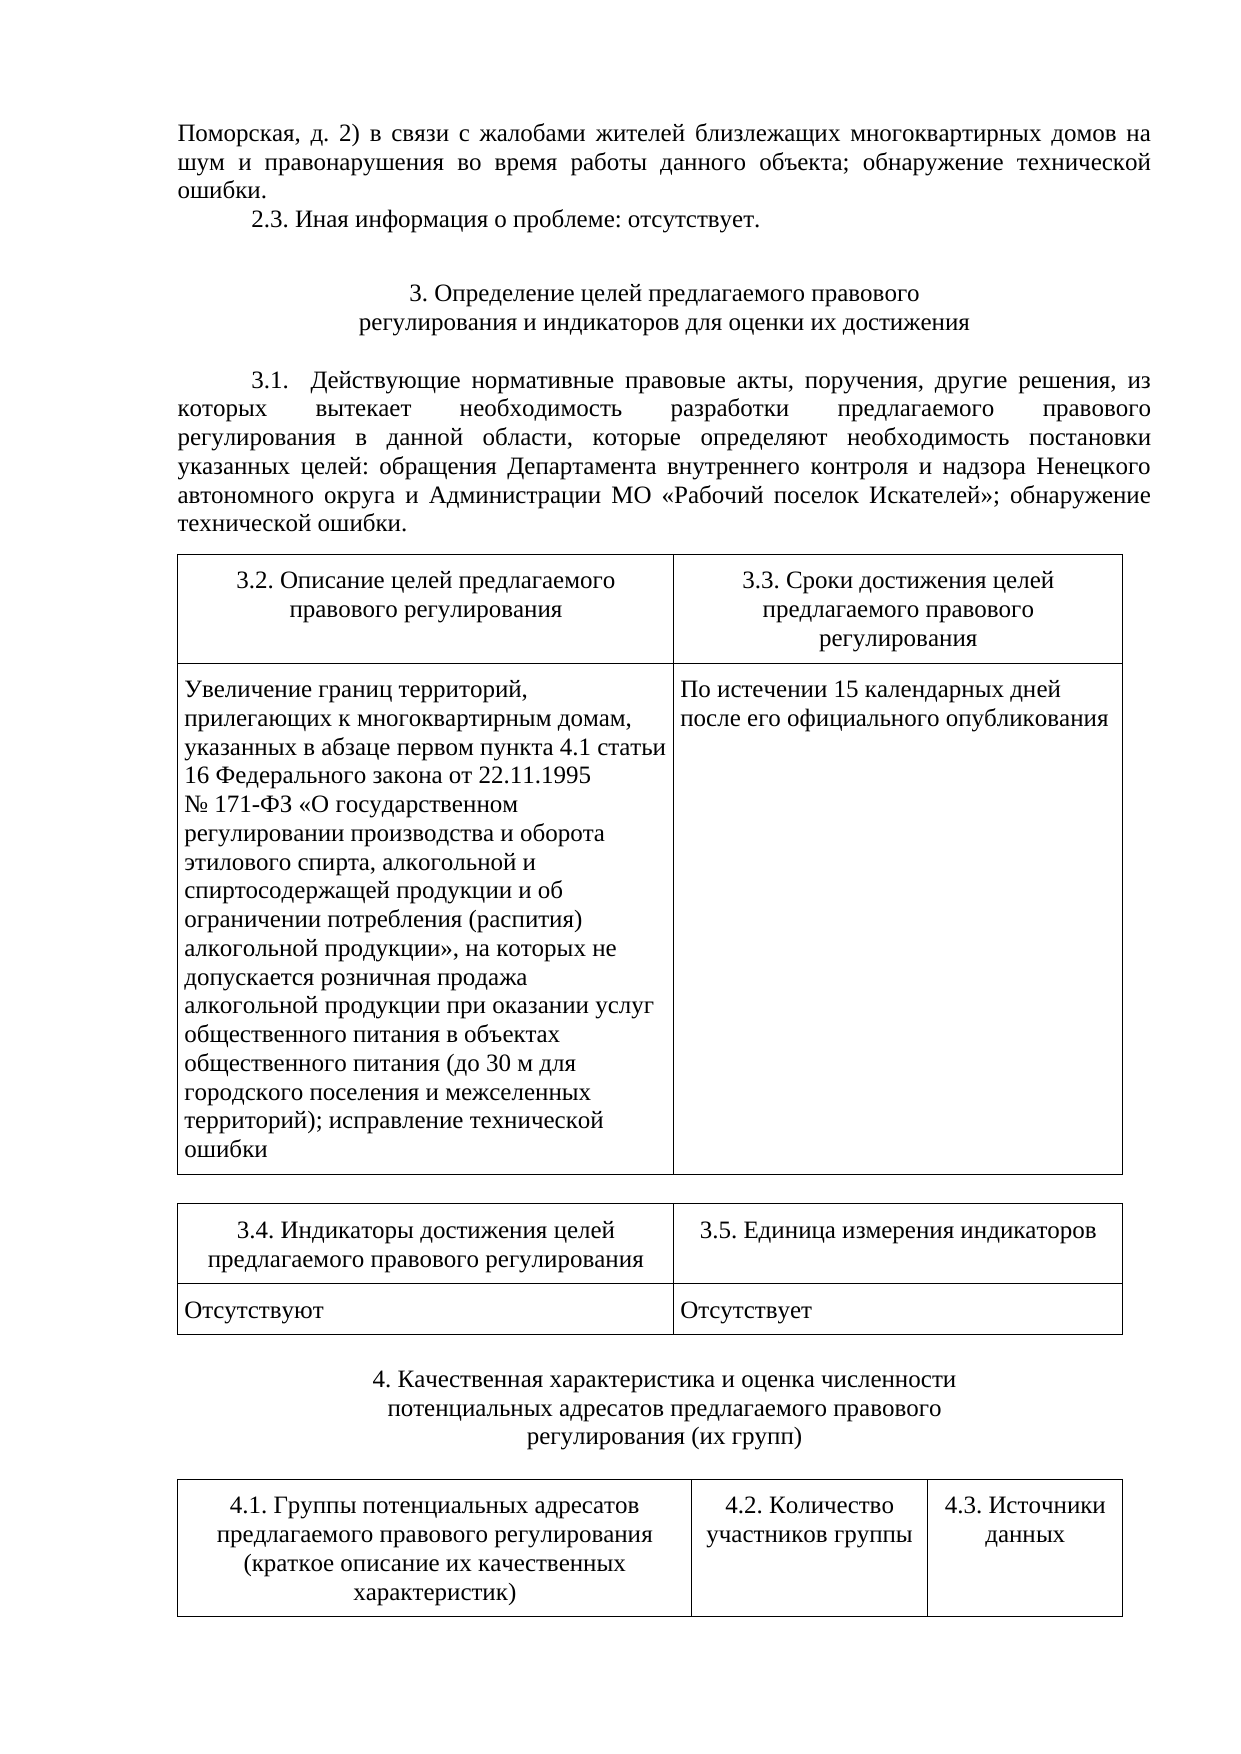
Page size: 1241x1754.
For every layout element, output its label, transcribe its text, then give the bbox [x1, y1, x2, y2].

text 3. Определение целей предлагаемого правового [177, 278, 1152, 307]
text 2.3. Иная информация о проблеме: отсутствует. [177, 204, 1152, 233]
table_cell По истечении 15 календарных дней после его официального опубликования [674, 664, 1122, 1173]
text потенциальных адресатов предлагаемого правового [177, 1393, 1152, 1421]
text 4. Качественная характеристика и оценка численности [177, 1364, 1152, 1393]
table_cell Отсутствует [674, 1284, 1122, 1334]
table_header 3.2. Описание целей предлагаемого правового регулирования [178, 555, 673, 662]
table_cell Отсутствуют [178, 1284, 673, 1334]
text регулирования и индикаторов для оценки их достижения [177, 307, 1152, 336]
table_header 4.1. Группы потенциальных адресатов предлагаемого правового регулирования (краткое описание их качественных характеристик) [178, 1480, 691, 1616]
table_header 3.4. Индикаторы достижения целей предлагаемого правового регулирования [178, 1204, 673, 1283]
table_header 3.3. Сроки достижения целей предлагаемого правового регулирования [674, 555, 1122, 662]
table_header 3.5. Единица измерения индикаторов [674, 1204, 1122, 1283]
text 3.1. Действующие нормативные правовые акты, поручения, другие решения, из которых вытекает необходимость разработки предлагаемого правового регулирования в данной области, которые определяют необходимость постановки указанных целей: обращения Департамента внутреннего контроля и надзора Ненецкого автономного округа и Администрации МО «Рабочий поселок Искателей»; обнаружение технической ошибки. [177, 365, 1152, 537]
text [177, 118, 1152, 204]
text регулирования (их групп) [177, 1421, 1152, 1450]
table_cell Увеличение границ территорий, прилегающих к многоквартирным домам, указанных в абзаце первом пункта 4.1 статьи 16 Федерального закона от 22.11.1995 № 171-ФЗ «О государственном регулировании производства и оборота этилового спирта, алкогольной и спиртосодержащей продукции и об ограничении потребления (распития) алкогольной продукции», на которых не допускается розничная продажа алкогольной продукции при оказании услуг общественного питания в объектах общественного питания (до 30 м для городского поселения и межселенных территорий); исправление технической ошибки [178, 664, 673, 1173]
table_header 4.3. Источники данных [928, 1480, 1122, 1616]
table_header 4.2. Количество участников группы [692, 1480, 927, 1616]
